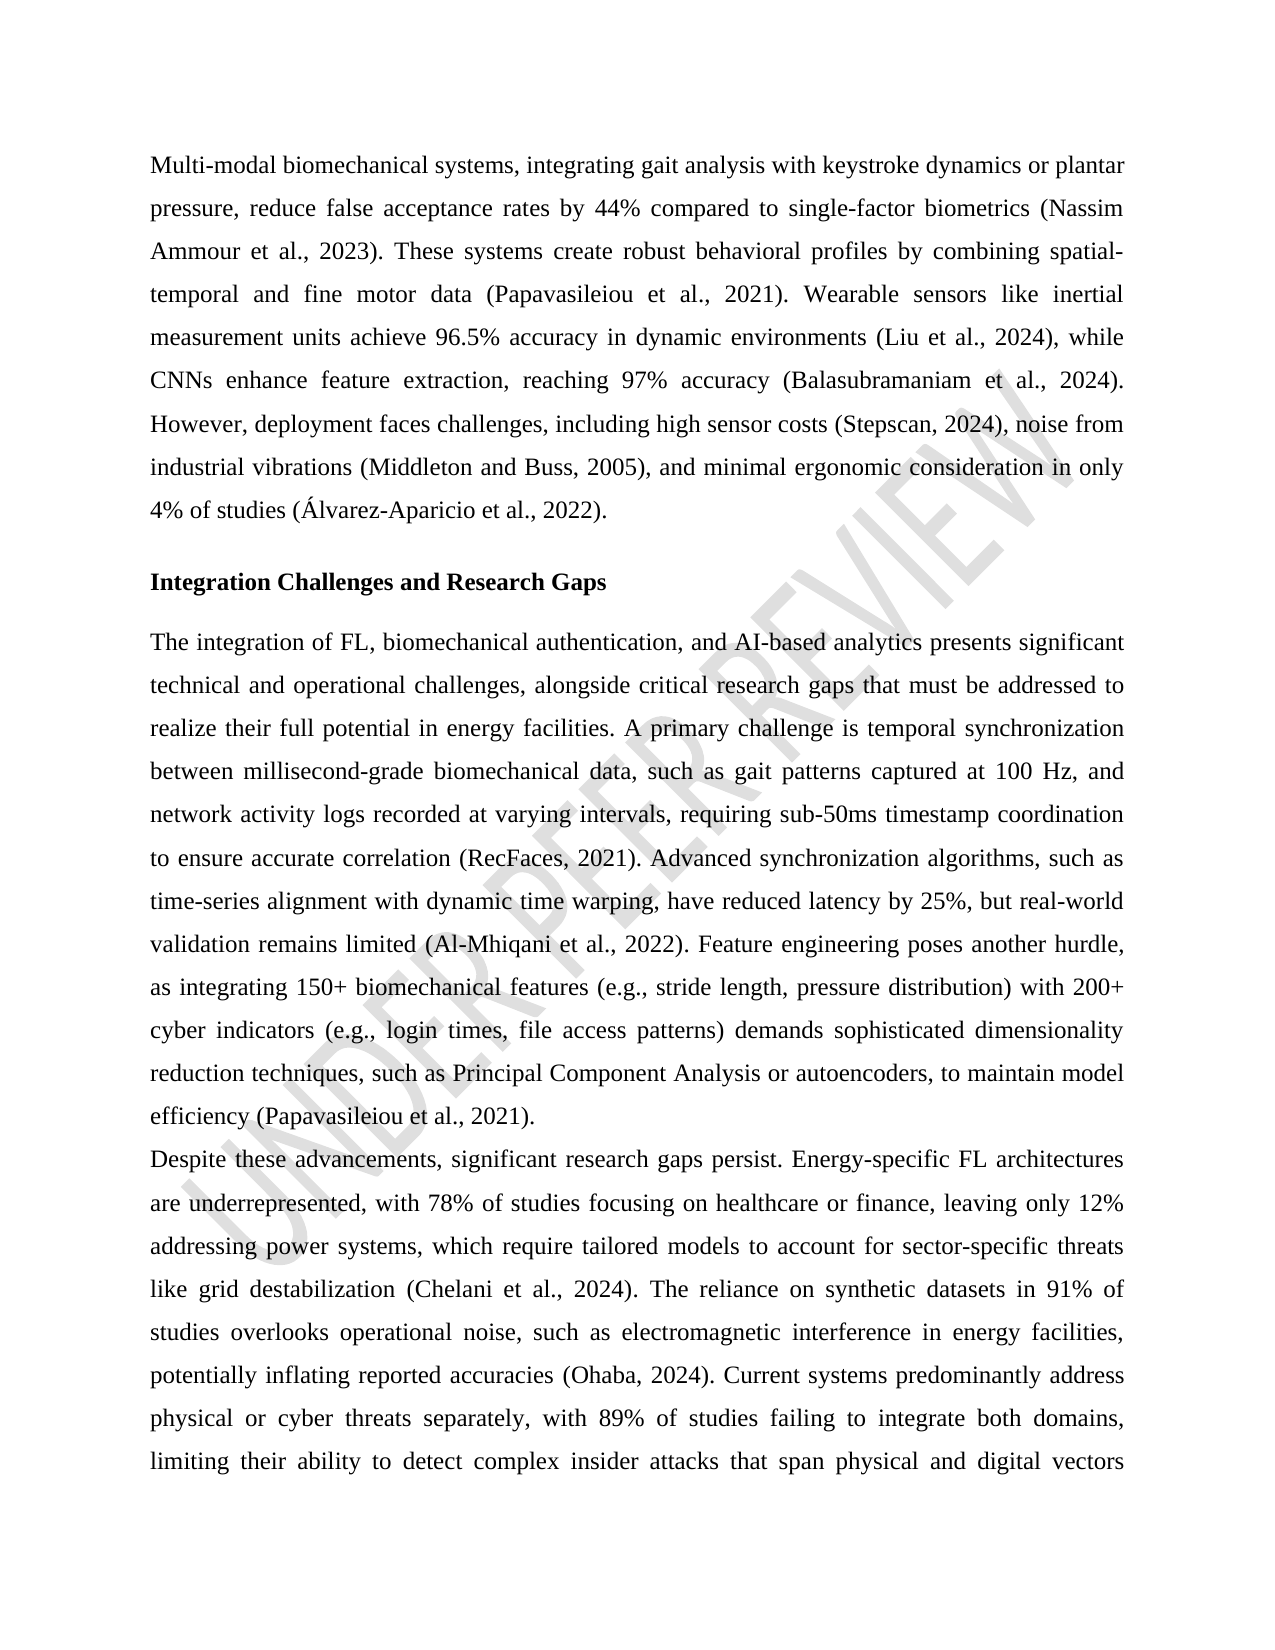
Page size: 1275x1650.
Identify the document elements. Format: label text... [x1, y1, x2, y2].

text The integration of FL, biomechanical authentication, and AI-based analytics presents significant technical and operational challenges, alongside critical research gaps that must be addressed to realize their full potential in energy facilities. A primary challenge is temporal synchronization between millisecond-grade biomechanical data, such as gait patterns captured at 100 Hz, and network activity logs recorded at varying intervals, requiring sub-50ms timestamp coordination to ensure accurate correlation (RecFaces, 2021). Advanced synchronization algorithms, such as time-series alignment with dynamic time warping, have reduced latency by 25%, but real-world validation remains limited (Al-Mhiqani et al., 2022). Feature engineering poses another hurdle, as integrating 150+ biomechanical features (e.g., stride length, pressure distribution) with 200+ cyber indicators (e.g., login times, file access patterns) demands sophisticated dimensionality reduction techniques, such as Principal Component Analysis or autoencoders, to maintain model efficiency (Papavasileiou et al., 2021). [150, 627, 1125, 1130]
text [150, 1144, 1125, 1475]
text Integration Challenges and Research Gaps [150, 567, 1125, 596]
text Multi-modal biomechanical systems, integrating gait analysis with keystroke dynamics or plantar pressure, reduce false acceptance rates by 44% compared to single-factor biometrics (Nassim Ammour et al., 2023). These systems create robust behavioral profiles by combining spatial-temporal and fine motor data (Papavasileiou et al., 2021). Wearable sensors like inertial measurement units achieve 96.5% accuracy in dynamic environments (Liu et al., 2024), while CNNs enhance feature extraction, reaching 97% accuracy (Balasubramaniam et al., 2024). However, deployment faces challenges, including high sensor costs (Stepscan, 2024), noise from industrial vibrations (Middleton and Buss, 2005), and minimal ergonomic consideration in only 4% of studies (Álvarez-Aparicio et al., 2022). [150, 150, 1125, 524]
